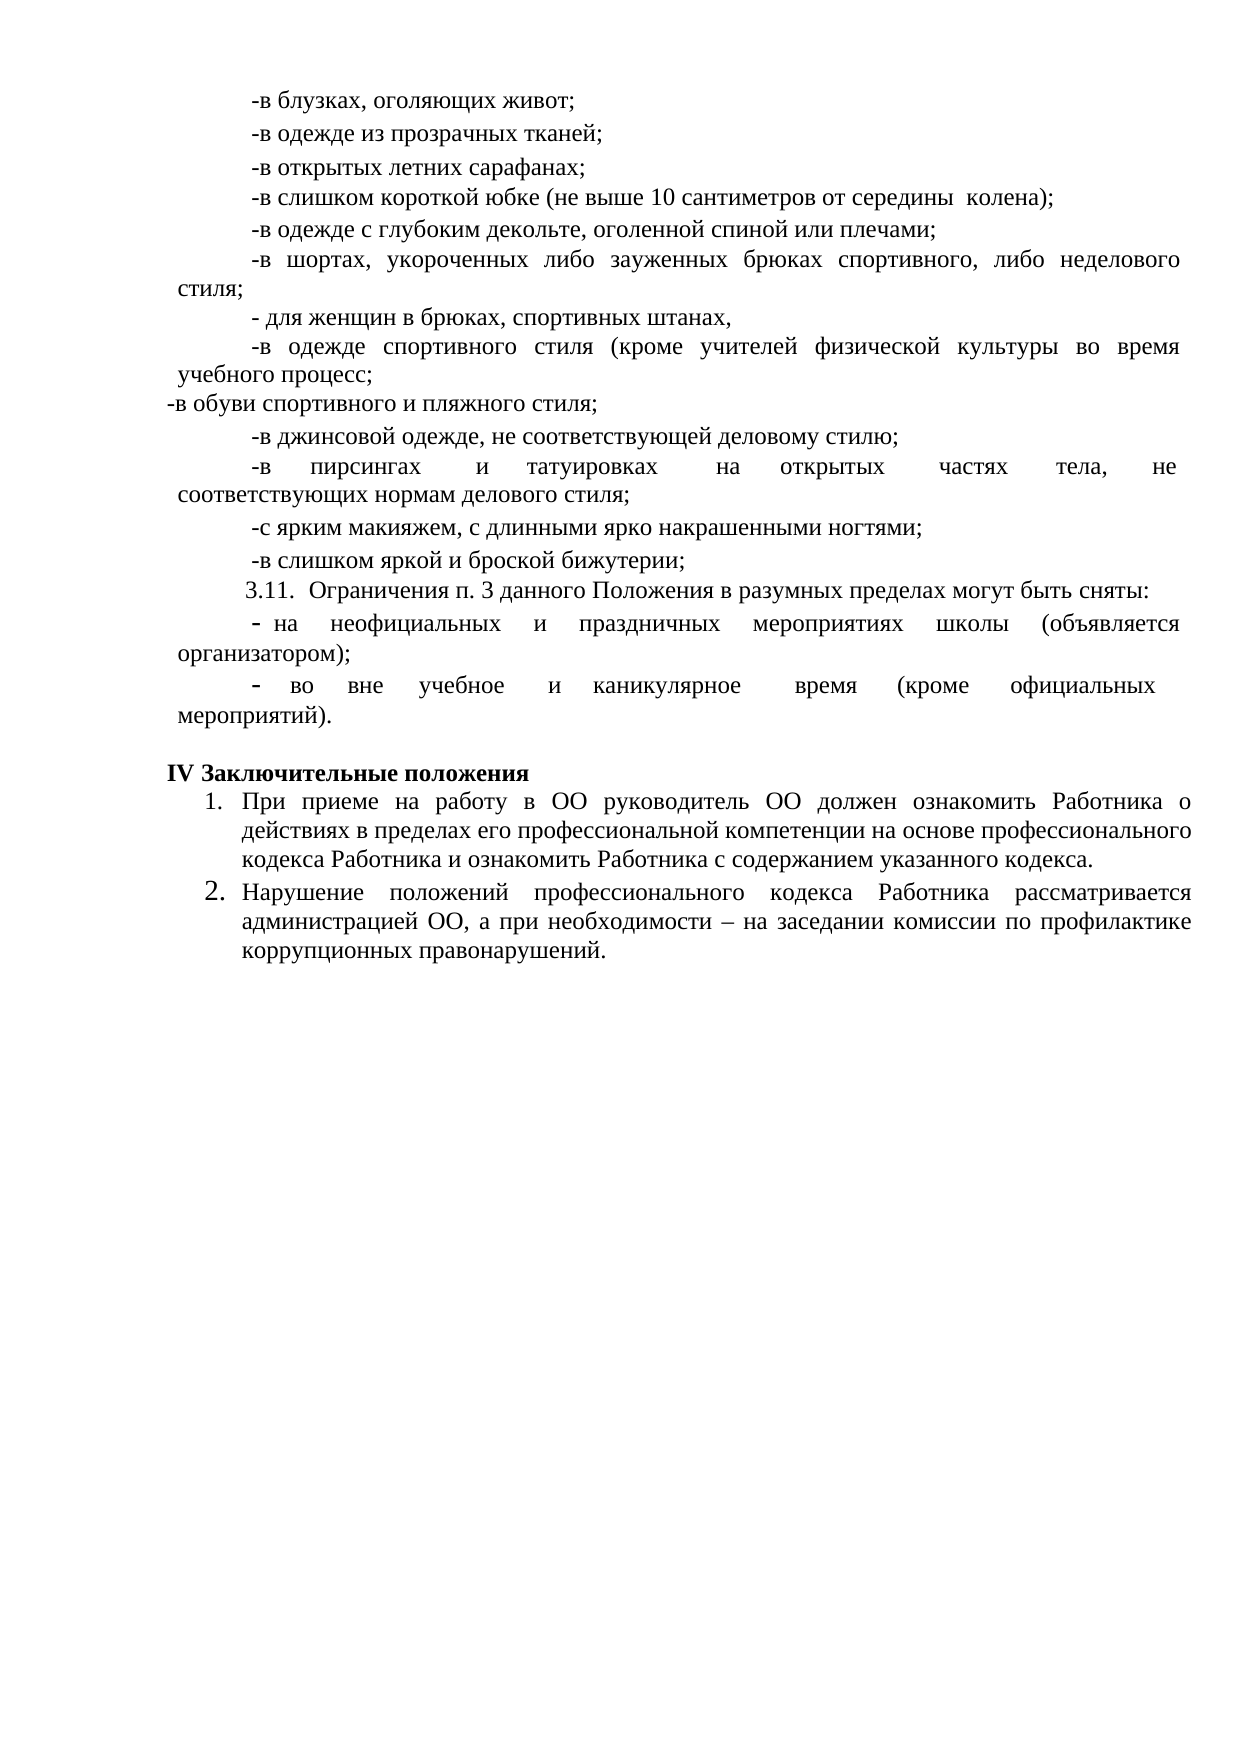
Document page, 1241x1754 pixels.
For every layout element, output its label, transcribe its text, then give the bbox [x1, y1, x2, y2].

list Нарушение положений профессионального кодекса Работника рассматривается администрацией ОО, а при необходимости – на заседании комиссии по профилактике коррупционных правонарушений. [204, 873, 1192, 964]
text -в слишком короткой юбке (не выше 10 сантиметров от середины колена); [177, 182, 1173, 211]
text -в открытых летних сарафанах; [251, 148, 1181, 182]
text -в одежде с глубоким декольте, оголенной спиной или плечами; [251, 211, 1181, 244]
list во вне учебное и каникулярное время (кроме официальных мероприятий). [177, 667, 1181, 729]
text -в обуви спортивного и пляжного стиля; [167, 388, 1181, 417]
text -в слишком яркой и броской бижутерии; [251, 542, 1181, 575]
text -в одежде из прозрачных тканей; [251, 115, 1181, 148]
text -в джинсовой одежде, не соответствующей деловому стилю; [251, 417, 1181, 451]
text -в пирсингах и татуировках на открытых частях тела, не соответствующих нормам делового стиля; [177, 451, 1181, 508]
text - для женщин в брюках, спортивных штанах, [177, 302, 1181, 331]
list Ограничения п. 3 данного Положения в разумных пределах могут быть сняты: [245, 575, 1181, 604]
text -в шортах, укороченных либо зауженных брюках спортивного, либо неделового стиля; [177, 244, 1181, 302]
text IV Заключительные положения [167, 758, 1192, 786]
list При приеме на работу в ОО руководитель ОО должен ознакомить Работника о действиях в пределах его профессиональной компетенции на основе профессионального кодекса Работника и ознакомить Работника с содержанием указанного кодекса. [204, 786, 1192, 873]
text -в блузках, оголяющих живот; [251, 81, 1181, 115]
text -с ярким макияжем, с длинными ярко накрашенными ногтями; [251, 508, 1181, 542]
list на неофициальных и праздничных мероприятиях школы (объявляется организатором); [177, 604, 1181, 667]
text -в одежде спортивного стиля (кроме учителей физической культуры во время учебного процесс; [177, 331, 1181, 388]
